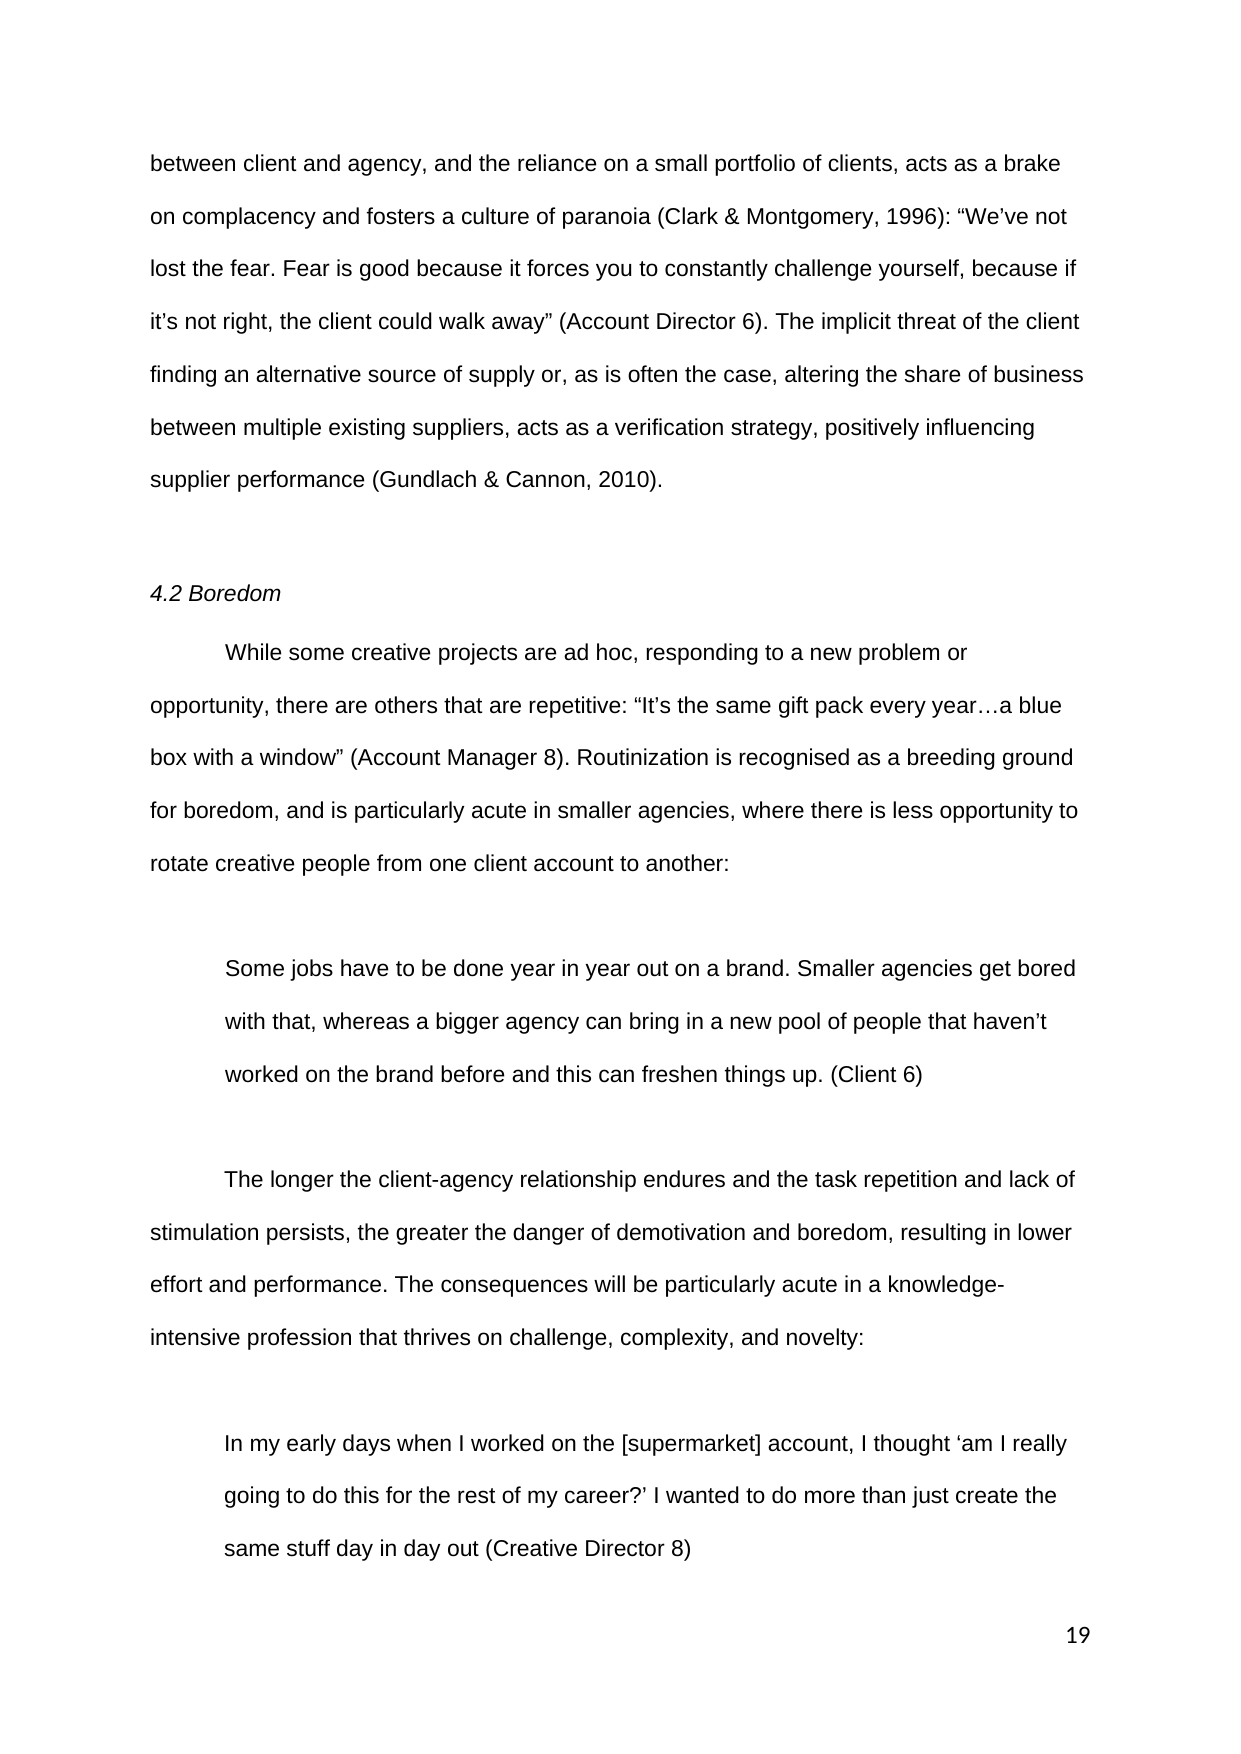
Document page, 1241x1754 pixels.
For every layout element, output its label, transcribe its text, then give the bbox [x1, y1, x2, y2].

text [150, 150, 1090, 493]
text While some creative projects are ad hoc, responding to a new problem or opportunity, there are others that are repetitive: “It’s the same gift pack every year…a blue box with a window” (Account Manager 8). Routinization is recognised as a breeding ground for boredom, and is particularly acute in smaller agencies, where there is less opportunity to rotate creative people from one client account to another: [150, 639, 1090, 876]
text The longer the client-agency relationship endures and the task repetition and lack of stimulation persists, the greater the danger of demotivation and boredom, resulting in lower effort and performance. The consequences will be particularly acute in a knowledge-intensive profession that thrives on challenge, complexity, and novelty: [150, 1166, 1090, 1351]
text In my early days when I worked on the [supermarket] account, I thought ‘am I really going to do this for the rest of my career?’ I wanted to do more than just create the same stuff day in day out (Creative Director 8) [224, 1429, 1090, 1561]
text Some jobs have to be done year in year out on a brand. Smaller agencies get bored with that, whereas a bigger agency can bring in a new pool of people that haven’t worked on the brand before and this can freshen things up. (Client 6) [225, 955, 1090, 1087]
text 4.2 Boredom [150, 580, 1090, 606]
